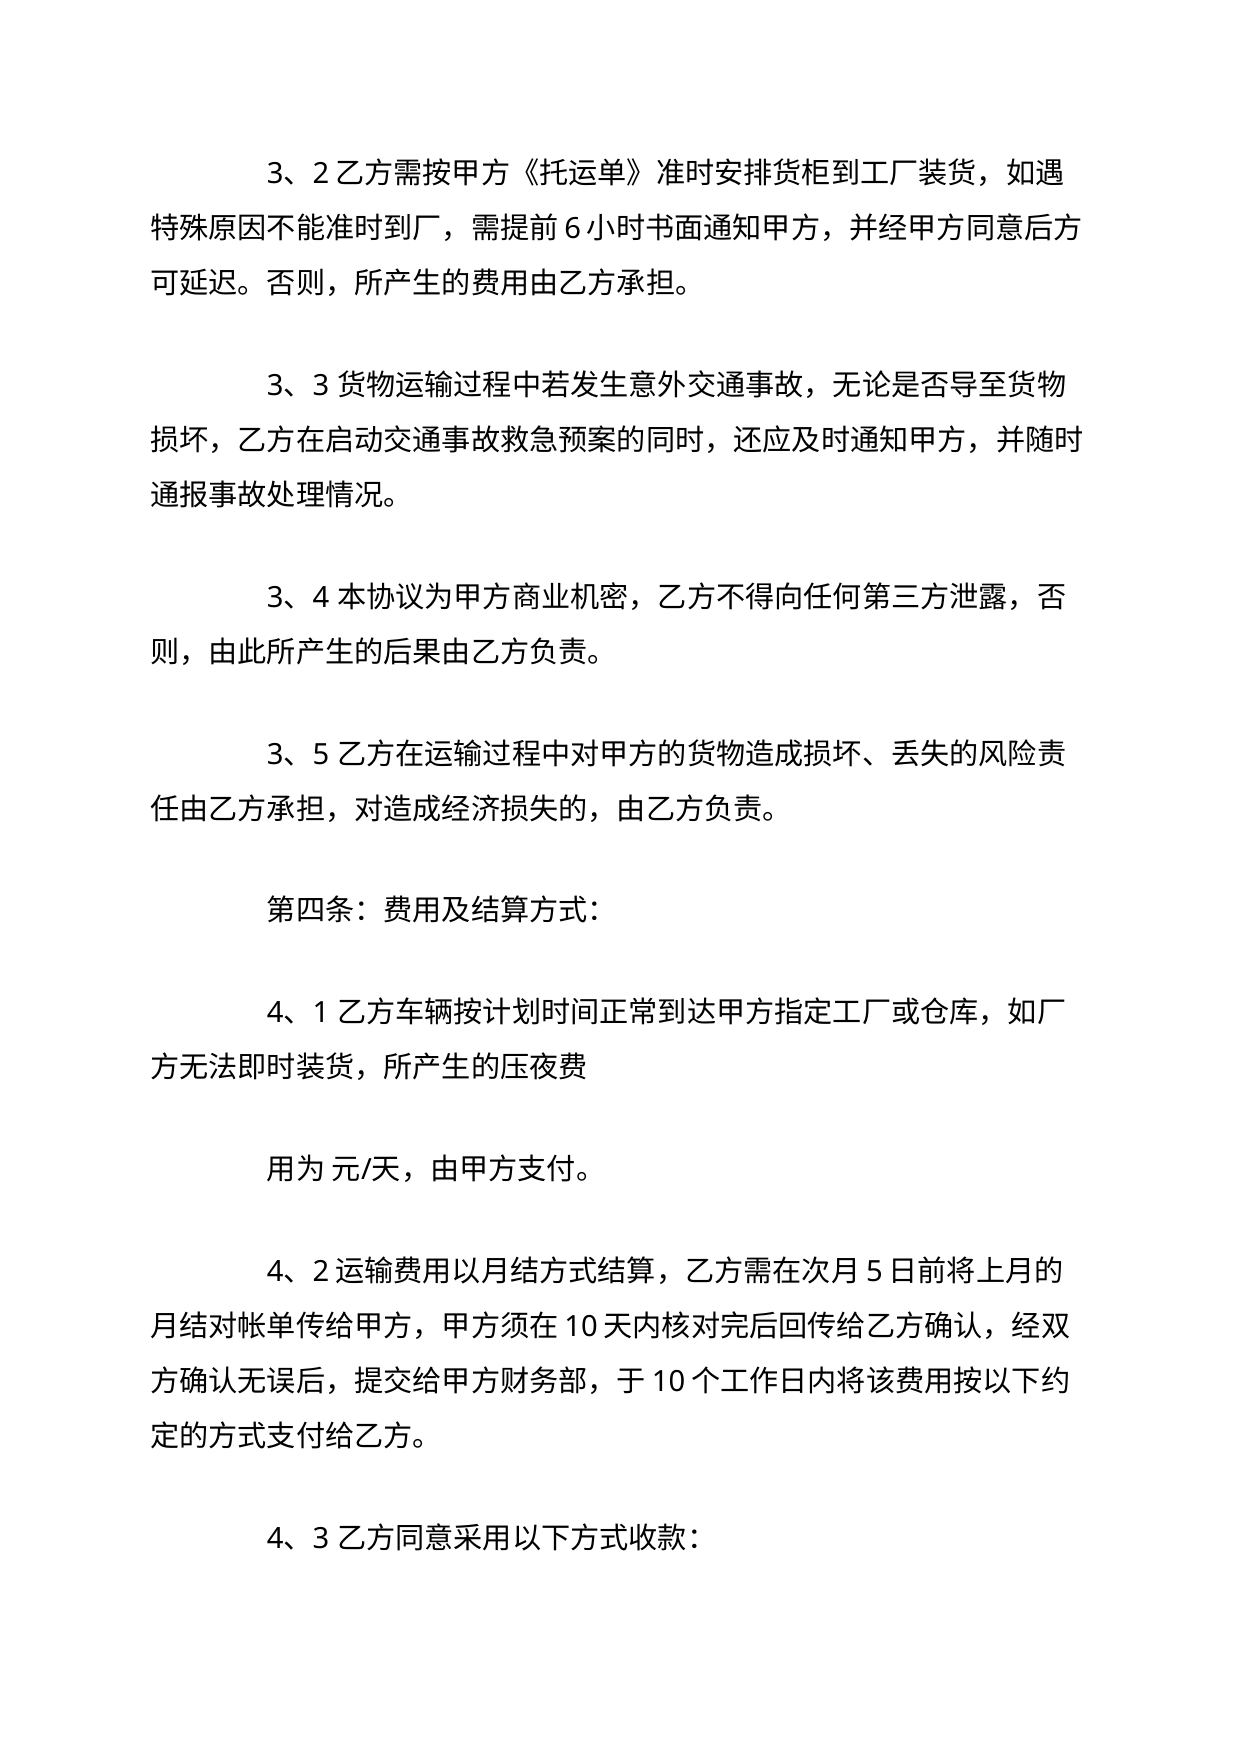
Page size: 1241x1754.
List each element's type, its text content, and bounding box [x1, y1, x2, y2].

text 3、5 乙方在运输过程中对甲方的货物造成损坏、丢失的风险责任由乙方承担，对造成经济损失的，由乙方负责。 [150, 730, 1090, 827]
text 4、3 乙方同意采用以下方式收款： [150, 1514, 1090, 1557]
text 用为 元/天，由甲方支付。 [150, 1146, 1090, 1188]
text 3、4 本协议为甲方商业机密，乙方不得向任何第三方泄露，否则，由此所产生的后果由乙方负责。 [150, 573, 1090, 671]
text 第四条：费用及结算方式： [150, 887, 1090, 929]
text 4、2运输费用以月结方式结算，乙方需在次月5日前将上月的月结对帐单传给甲方，甲方须在10天内核对完后回传给乙方确认，经双方确认无误后，提交给甲方财务部，于10个工作日内将该费用按以下约定的方式支付给乙方。 [150, 1247, 1090, 1455]
text 3、2乙方需按甲方《托运单》准时安排货柜到工厂装货，如遇特殊原因不能准时到厂，需提前6小时书面通知甲方，并经甲方同意后方可延迟。否则，所产生的费用由乙方承担。 [150, 150, 1090, 302]
text 4、1 乙方车辆按计划时间正常到达甲方指定工厂或仓库，如厂方无法即时装货，所产生的压夜费 [150, 989, 1090, 1086]
text 3、3 货物运输过程中若发生意外交通事故，无论是否导至货物损坏，乙方在启动交通事故救急预案的同时，还应及时通知甲方，并随时通报事故处理情况。 [150, 362, 1090, 514]
